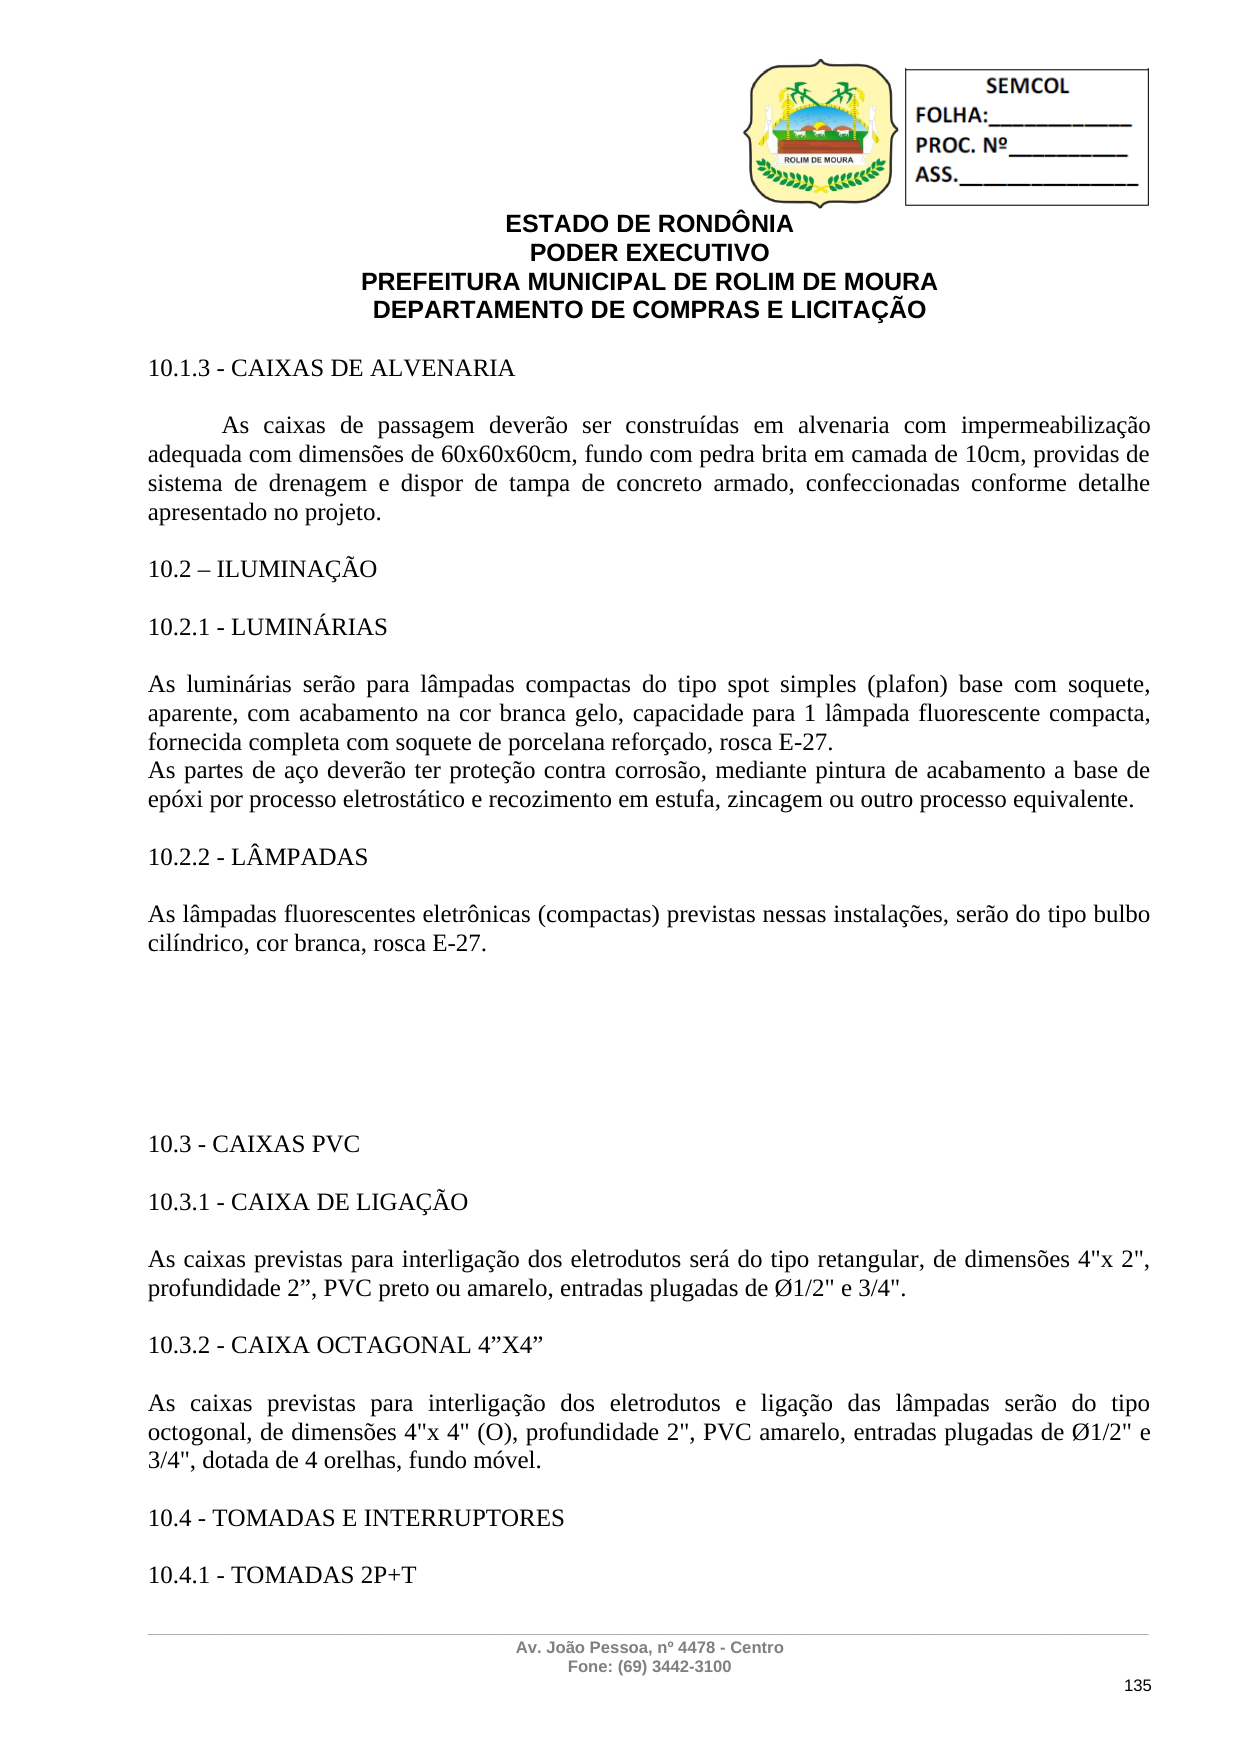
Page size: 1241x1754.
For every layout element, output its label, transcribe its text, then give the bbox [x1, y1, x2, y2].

text As caixas previstas para interligação dos eletrodutos e ligação das lâmpadas serão do tipo octogonal, de dimensões 4"x 4" (O), profundidade 2", PVC amarelo, entradas plugadas de Ø1/2" e 3/4", dotada de 4 orelhas, fundo móvel. [148, 1388, 1152, 1474]
text 10.3.2 - CAIXA OCTAGONAL 4”X4” [148, 1330, 1152, 1359]
text 10.4.1 - TOMADAS 2P+T [148, 1560, 1152, 1589]
text 10.2.1 - LUMINÁRIAS [148, 612, 1152, 640]
text 10.4 - TOMADAS E INTERRUPTORES [148, 1503, 1152, 1532]
text As caixas de passagem deverão ser construídas em alvenaria com impermeabilização adequada com dimensões de 60x60x60cm, fundo com pedra brita em camada de 10cm, providas de sistema de drenagem e dispor de tampa de concreto armado, confeccionadas conforme detalhe apresentado no projeto. [148, 410, 1152, 525]
text 10.3 - CAIXAS PVC [148, 1129, 1152, 1158]
text As luminárias serão para lâmpadas compactas do tipo spot simples (plafon) base com soquete, aparente, com acabamento na cor branca gelo, capacidade para 1 lâmpada fluorescente compacta, fornecida completa com soquete de porcelana reforçado, rosca E-27. [148, 669, 1152, 755]
text As partes de aço deverão ter proteção contra corrosão, mediante pintura de acabamento a base de epóxi por processo eletrostático e recozimento em estufa, zincagem ou outro processo equivalente. [148, 755, 1152, 813]
text 10.1.3 - CAIXAS DE ALVENARIA [148, 353, 1152, 382]
text 10.2.2 - LÂMPADAS [148, 842, 1152, 870]
picture [742, 59, 899, 209]
text As lâmpadas fluorescentes eletrônicas (compactas) previstas nessas instalações, serão do tipo bulbo cilíndrico, cor branca, rosca E-27. [148, 899, 1152, 957]
text As caixas previstas para interligação dos eletrodutos será do tipo retangular, de dimensões 4"x 2", profundidade 2”, PVC preto ou amarelo, entradas plugadas de Ø1/2" e 3/4". [148, 1244, 1152, 1302]
text 10.2 – ILUMINAÇÃO [148, 554, 1152, 583]
text 10.3.1 - CAIXA DE LIGAÇÃO [148, 1187, 1152, 1215]
